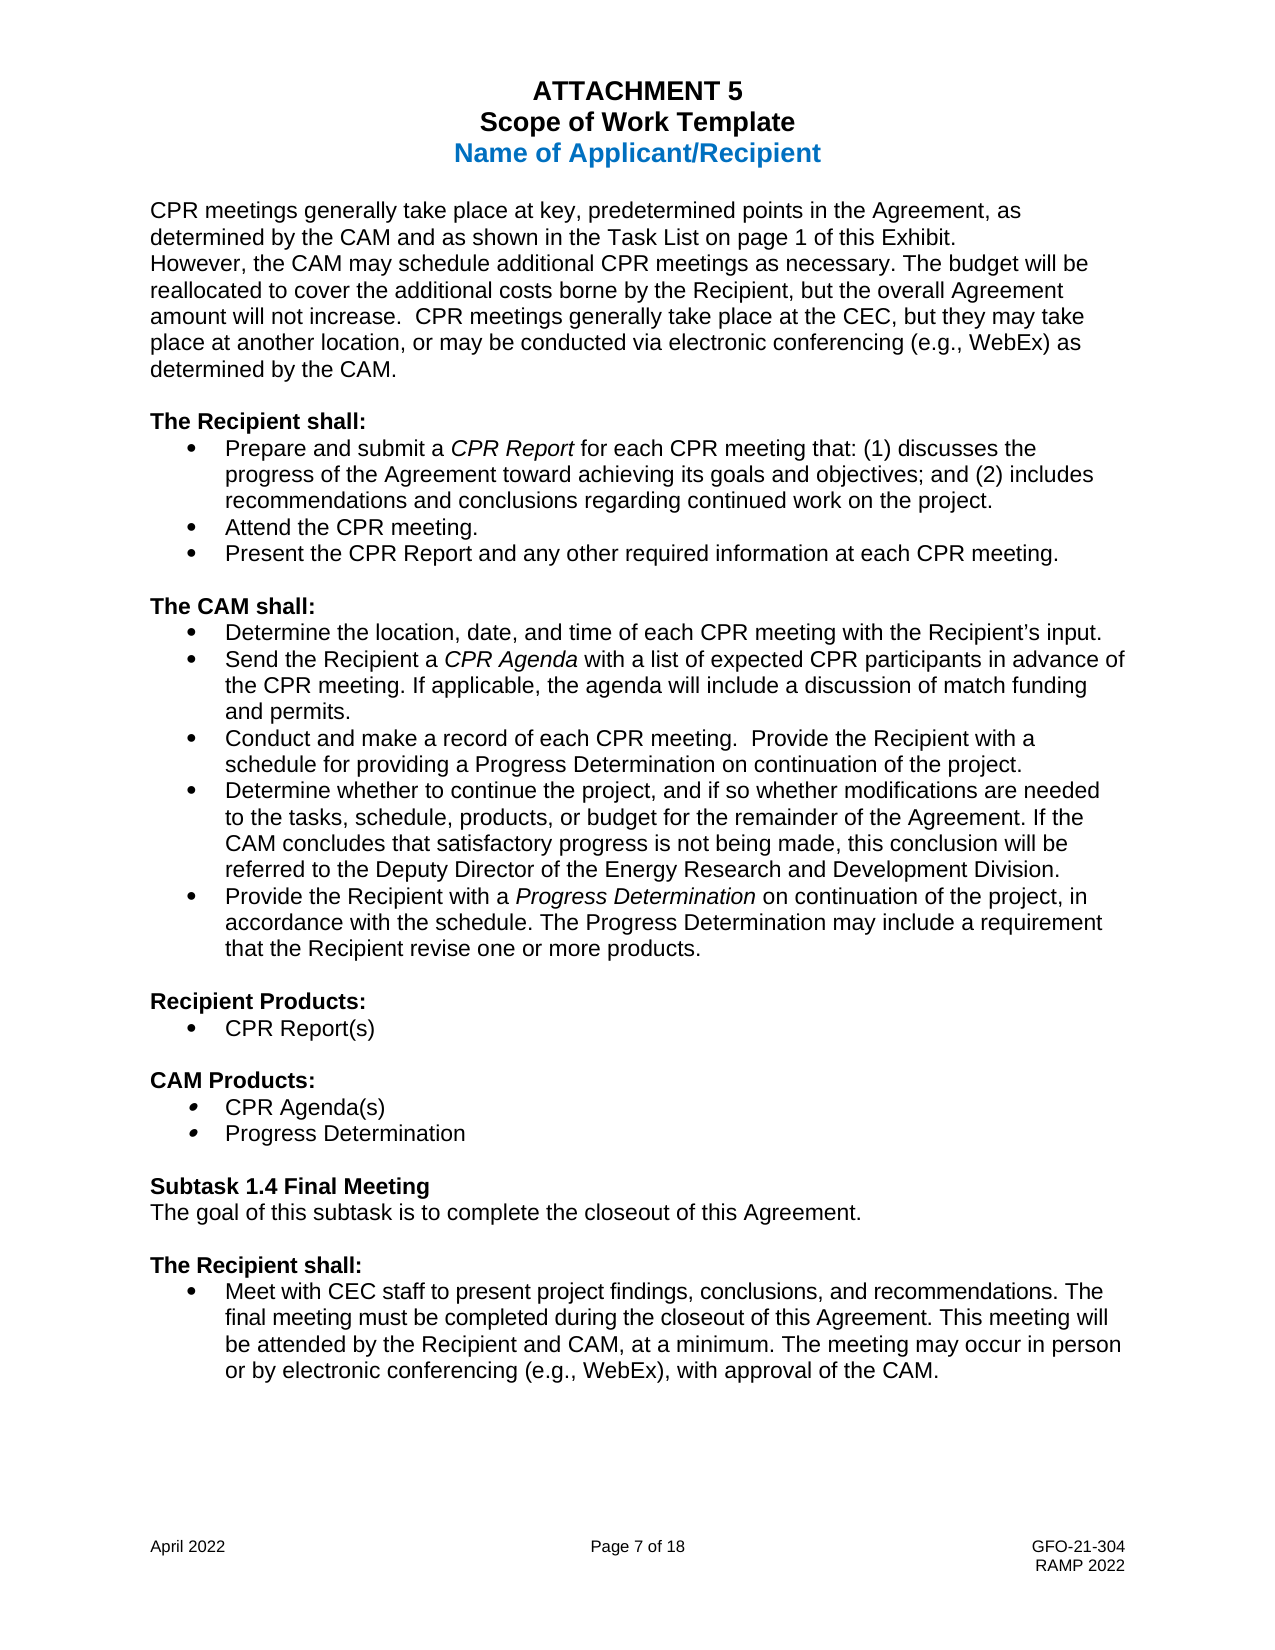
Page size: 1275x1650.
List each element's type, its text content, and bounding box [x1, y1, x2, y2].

list Determine whether to continue the project, and if so whether modifications are needed to the tasks, schedule, products, or budget for the remainder of the Agreement. If the CAM concludes that satisfactory progress is not being made, this conclusion will be referred to the Deputy Director of the Energy Research and Development Division. [187, 777, 1125, 883]
text However, the CAM may schedule additional CPR meetings as necessary. The budget will be reallocated to cover the additional costs borne by the Recipient, but the overall Agreement amount will not increase. CPR meetings generally take place at the CEC, but they may take place at another location, or may be conducted via electronic conferencing (e.g., WebEx) as determined by the CAM. [150, 250, 1125, 382]
text The Recipient shall: [150, 1252, 1125, 1278]
text The goal of this subtask is to complete the closeout of this Agreement. [150, 1199, 1125, 1225]
subtitle Subtask 1.4 Final Meeting [150, 1173, 1125, 1199]
text Recipient Products: [150, 988, 1125, 1014]
text CPR meetings generally take place at key, predetermined points in the Agreement, as determined by the CAM and as shown in the Task List on page 1 of this Exhibit. [150, 197, 1125, 250]
list CPR Agenda(s) [187, 1093, 1125, 1120]
list Conduct and make a record of each CPR meeting. Provide the Recipient with a schedule for providing a Progress Determination on continuation of the project. [187, 724, 1125, 777]
list Prepare and submit a CPR Report for each CPR meeting that: (1) discusses the progress of the Agreement toward achieving its goals and objectives; and (2) includes recommendations and conclusions regarding continued work on the project. [187, 435, 1125, 514]
list Progress Determination [187, 1120, 1125, 1146]
list CPR Report(s) [187, 1014, 1125, 1041]
list Attend the CPR meeting. [187, 514, 1125, 540]
list Send the Recipient a CPR Agenda with a list of expected CPR participants in advance of the CPR meeting. If applicable, the agenda will include a discussion of match funding and permits. [187, 646, 1125, 724]
list Determine the location, date, and time of each CPR meeting with the Recipient’s input. [187, 619, 1125, 646]
list Provide the Recipient with a Progress Determination on continuation of the project, in accordance with the schedule. The Progress Determination may include a requirement that the Recipient revise one or more products. [187, 883, 1125, 962]
text The CAM shall: [150, 593, 1125, 619]
list Present the CPR Report and any other required information at each CPR meeting. [187, 540, 1125, 566]
list Meet with CEC staff to present project findings, conclusions, and recommendations. The final meeting must be completed during the closeout of this Agreement. This meeting will be attended by the Recipient and CAM, at a minimum. The meeting may occur in person or by electronic conferencing (e.g., WebEx), with approval of the CAM. [187, 1278, 1125, 1383]
text CAM Products: [150, 1067, 1125, 1093]
text The Recipient shall: [150, 408, 1125, 435]
